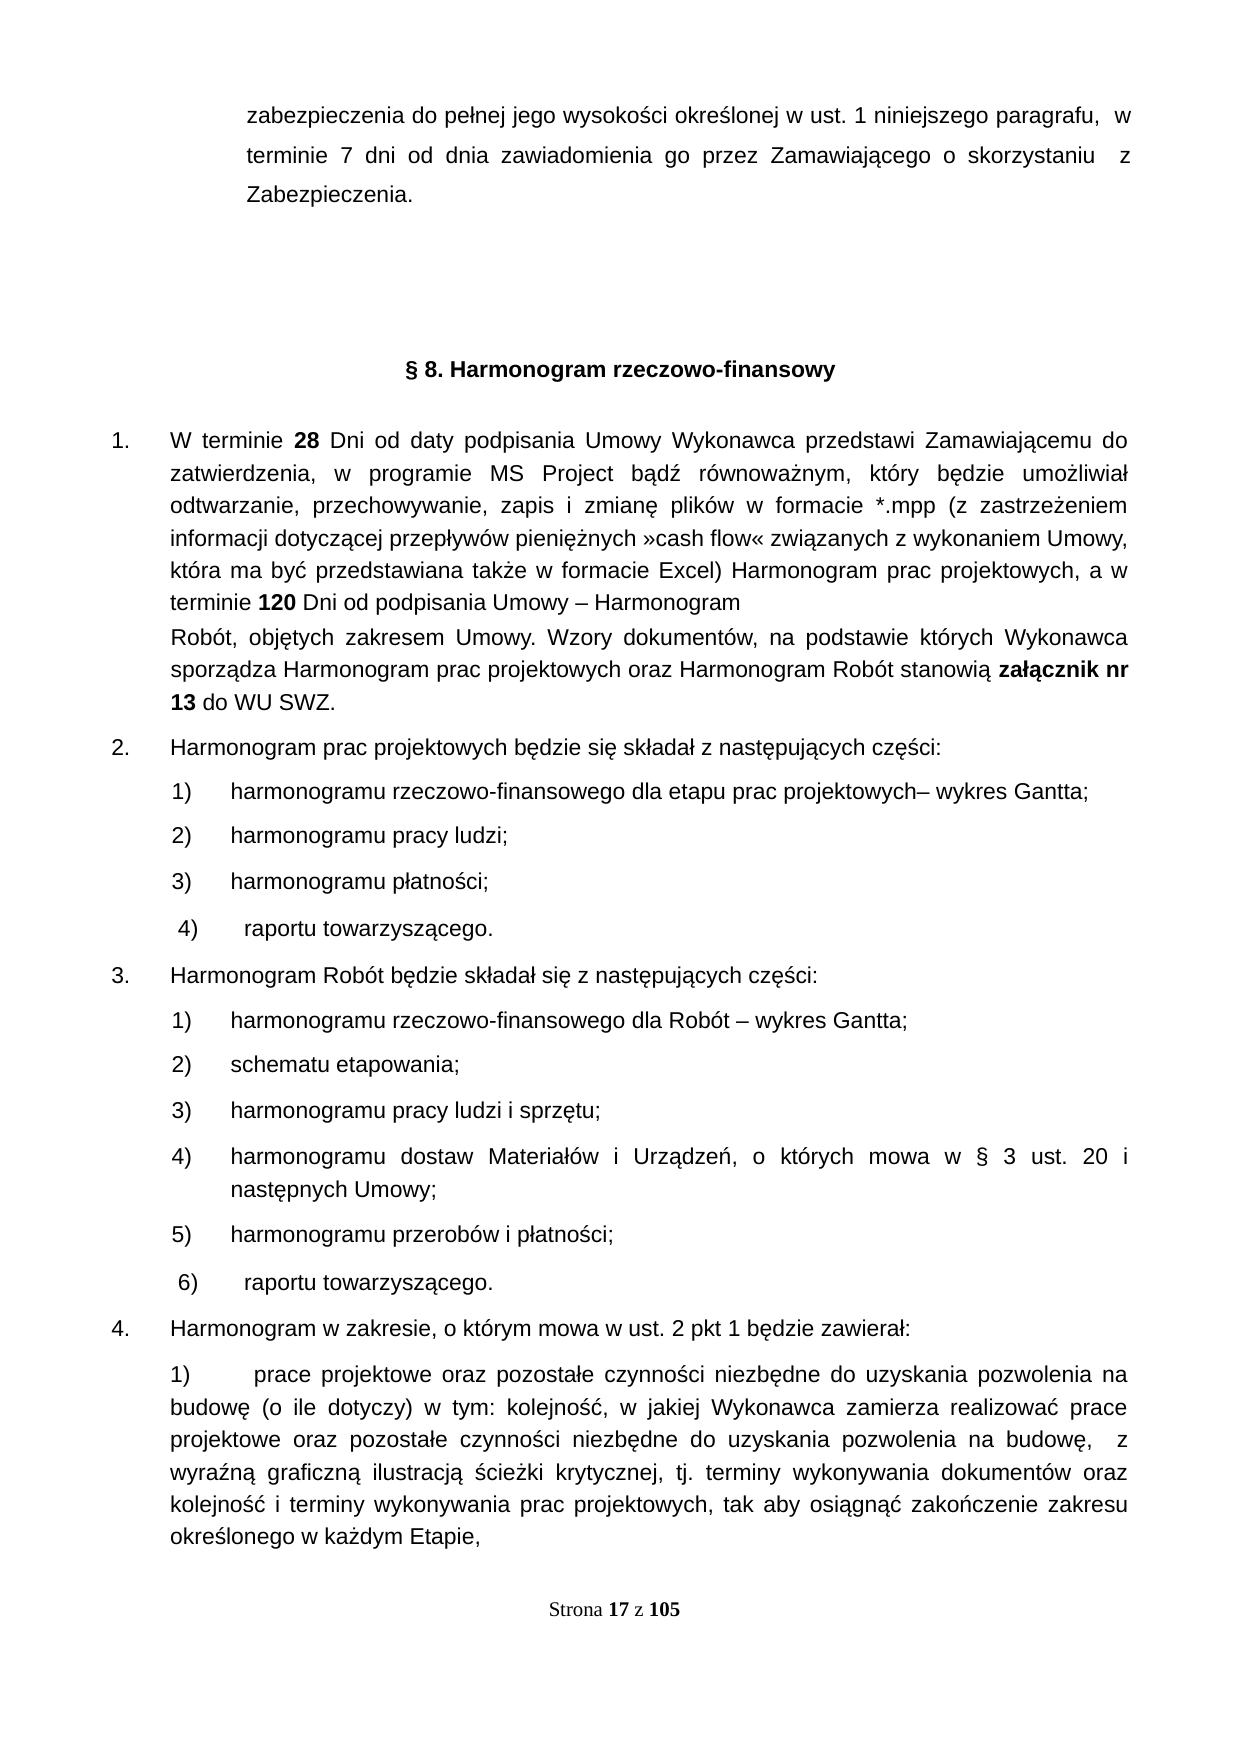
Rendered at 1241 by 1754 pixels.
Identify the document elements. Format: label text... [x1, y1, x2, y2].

list harmonogramu pracy ludzi; [171, 822, 1128, 848]
list harmonogramu dostaw Materiałów i Urządzeń, o których mowa w § 3 ust. 20 i następnych Umowy; [171, 1143, 1128, 1202]
list Harmonogram prac projektowych będzie się składał z następujących części: [111, 734, 1128, 761]
list Harmonogram w zakresie, o którym mowa w ust. 2 pkt 1 będzie zawierał: [111, 1315, 1128, 1342]
list schematu etapowania; [171, 1051, 1128, 1078]
list harmonogramu przerobów i płatności; [171, 1221, 1128, 1248]
text 1) prace projektowe oraz pozostałe czynności niezbędne do uzyskania pozwolenia na budowę (o ile dotyczy) w tym: kolejność, w jakiej Wykonawca zamierza realizować prace projektowe oraz pozostałe czynności niezbędne do uzyskania pozwolenia na budowę, z wyraźną graficzną ilustracją ścieżki krytycznej, tj. terminy wykonywania dokumentów oraz kolejność i terminy wykonywania prac projektowych, tak aby osiągnąć zakończenie zakresu określonego w każdym Etapie, [170, 1361, 1128, 1550]
list W terminie 28 Dni od daty podpisania Umowy Wykonawca przedstawi Zamawiającemu do zatwierdzenia, w programie MS Project bądź równoważnym, który będzie umożliwiał odtwarzanie, przechowywanie, zapis i zmianę plików w formacie *.mpp (z zastrzeżeniem informacji dotyczącej przepływów pieniężnych »cash flow« związanych z wykonaniem Umowy, która ma być przedstawiana także w formacie Excel) Harmonogram prac projektowych, a w terminie 120 Dni od podpisania Umowy – Harmonogram [111, 427, 1128, 616]
text 6) raportu towarzyszącego. [171, 1268, 1128, 1295]
list harmonogramu rzeczowo-finansowego dla Robót – wykres Gantta; [171, 1007, 1128, 1034]
list Harmonogram Robót będzie składał się z następujących części: [111, 962, 1128, 988]
text 4) raportu towarzyszącego. [171, 914, 1128, 941]
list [209, 102, 1133, 207]
list harmonogramu rzeczowo-finansowego dla etapu prac projektowych– wykres Gantta; [171, 778, 1128, 804]
list harmonogramu pracy ludzi i sprzętu; [171, 1097, 1128, 1123]
list harmonogramu płatności; [171, 868, 1128, 894]
text § 8. Harmonogram rzeczowo-finansowy [153, 356, 1088, 382]
text Robót, objętych zakresem Umowy. Wzory dokumentów, na podstawie których Wykonawca sporządza Harmonogram prac projektowych oraz Harmonogram Robót stanowią załącznik nr 13 do WU SWZ. [170, 624, 1128, 715]
